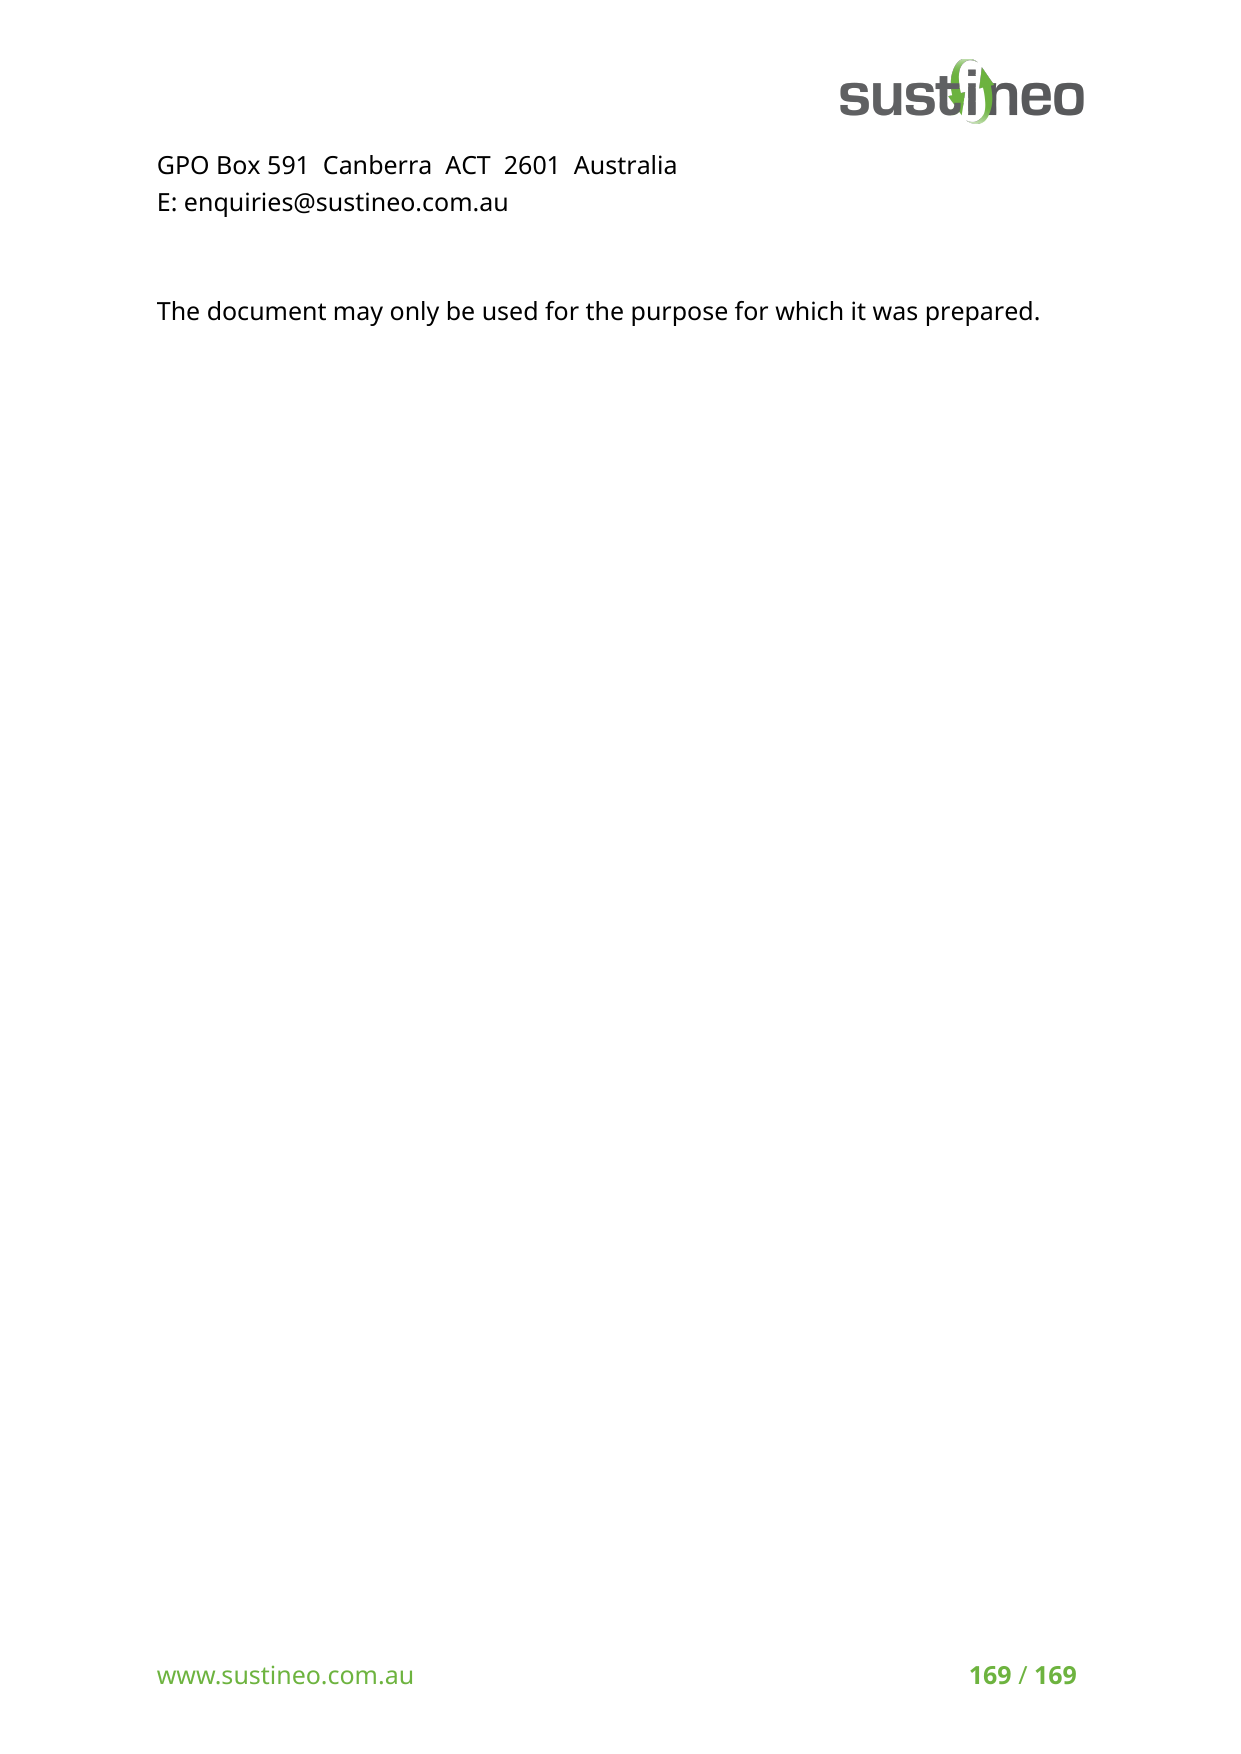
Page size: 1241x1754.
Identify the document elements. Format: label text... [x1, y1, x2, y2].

picture [840, 59, 1084, 124]
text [157, 148, 1084, 219]
text The document may only be used for the purpose for which it was prepared. [157, 293, 1084, 327]
